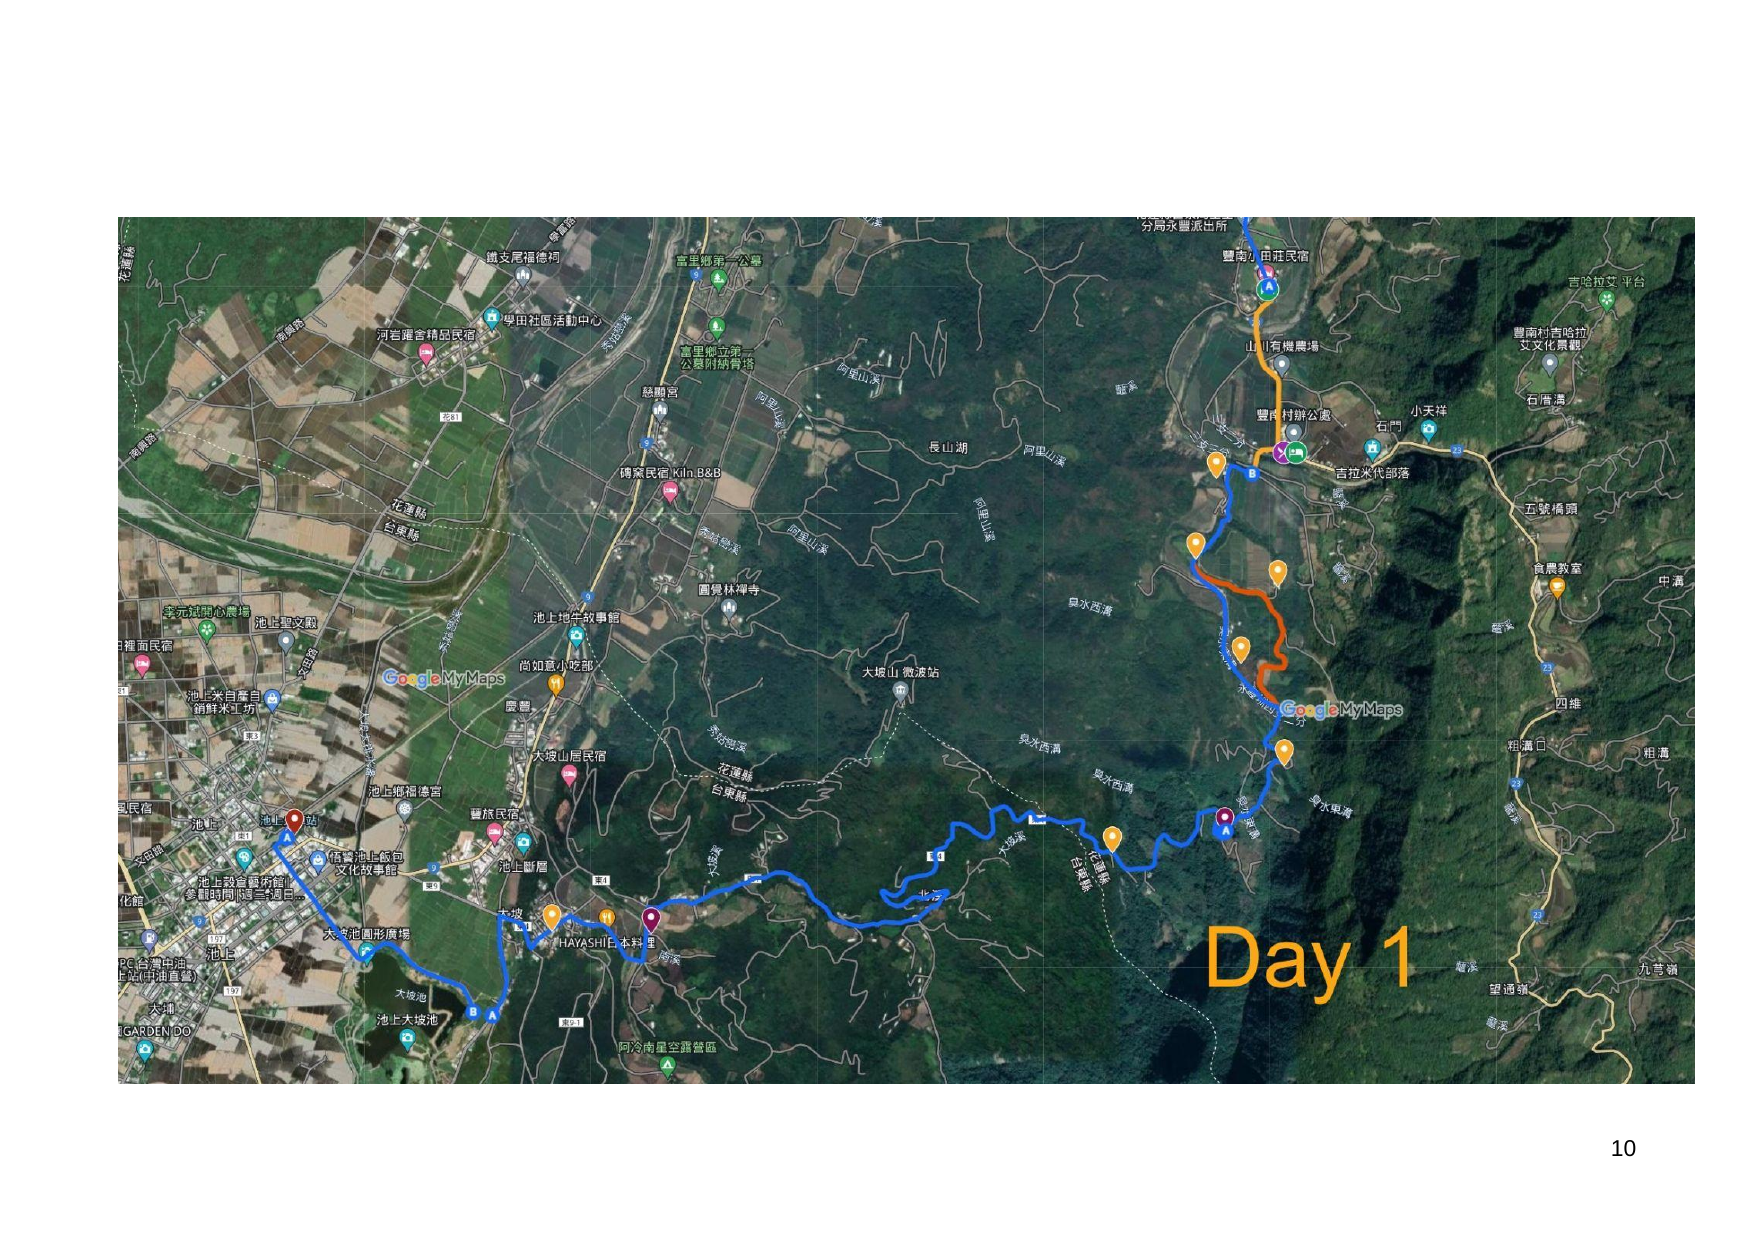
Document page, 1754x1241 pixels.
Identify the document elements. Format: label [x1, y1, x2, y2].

picture [118, 217, 1695, 1084]
